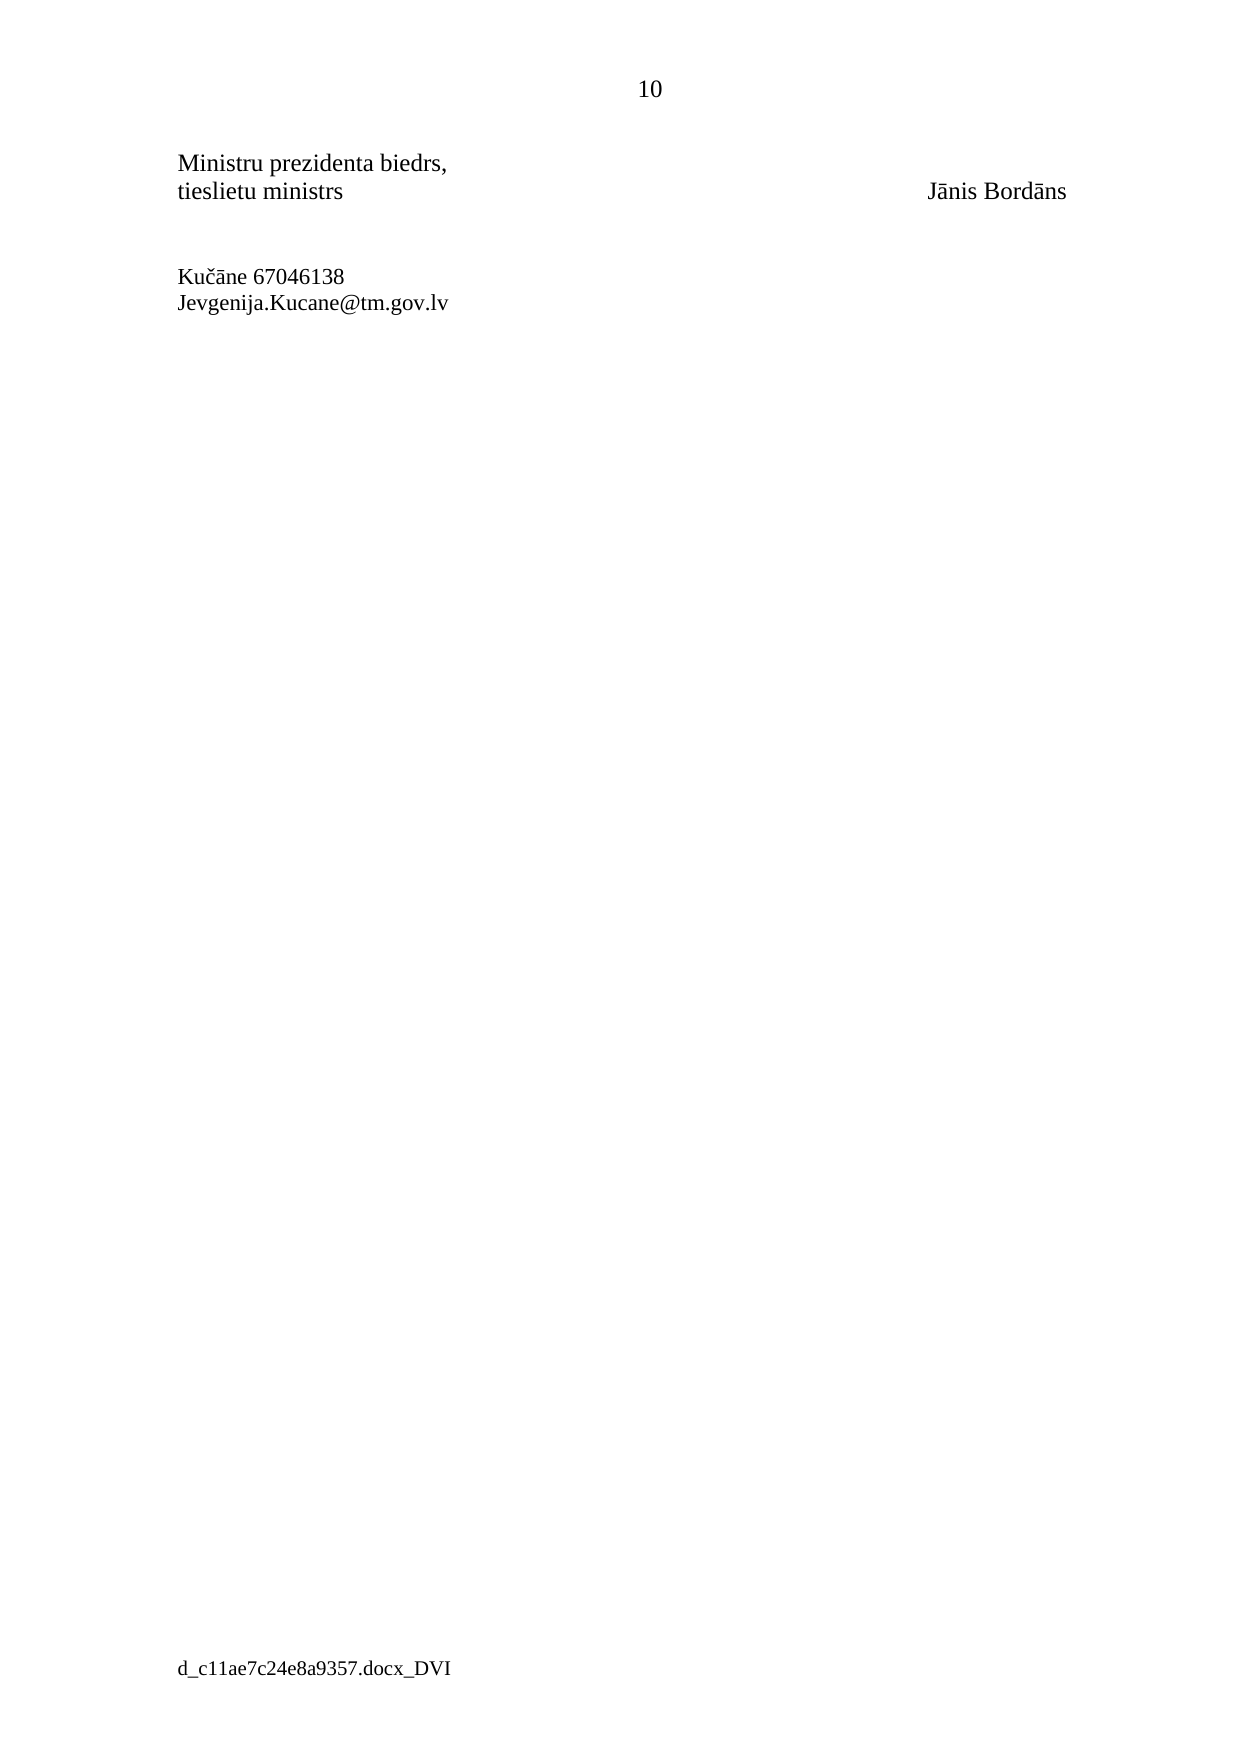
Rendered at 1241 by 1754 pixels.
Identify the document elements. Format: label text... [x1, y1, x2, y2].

text tieslietu ministrs Jānis Bordāns [177, 176, 1122, 205]
text Jevgenija.Kucane@tm.gov.lv [177, 289, 1122, 315]
text Kučāne 67046138 [177, 263, 1122, 289]
text Ministru prezidenta biedrs, [177, 148, 1122, 176]
